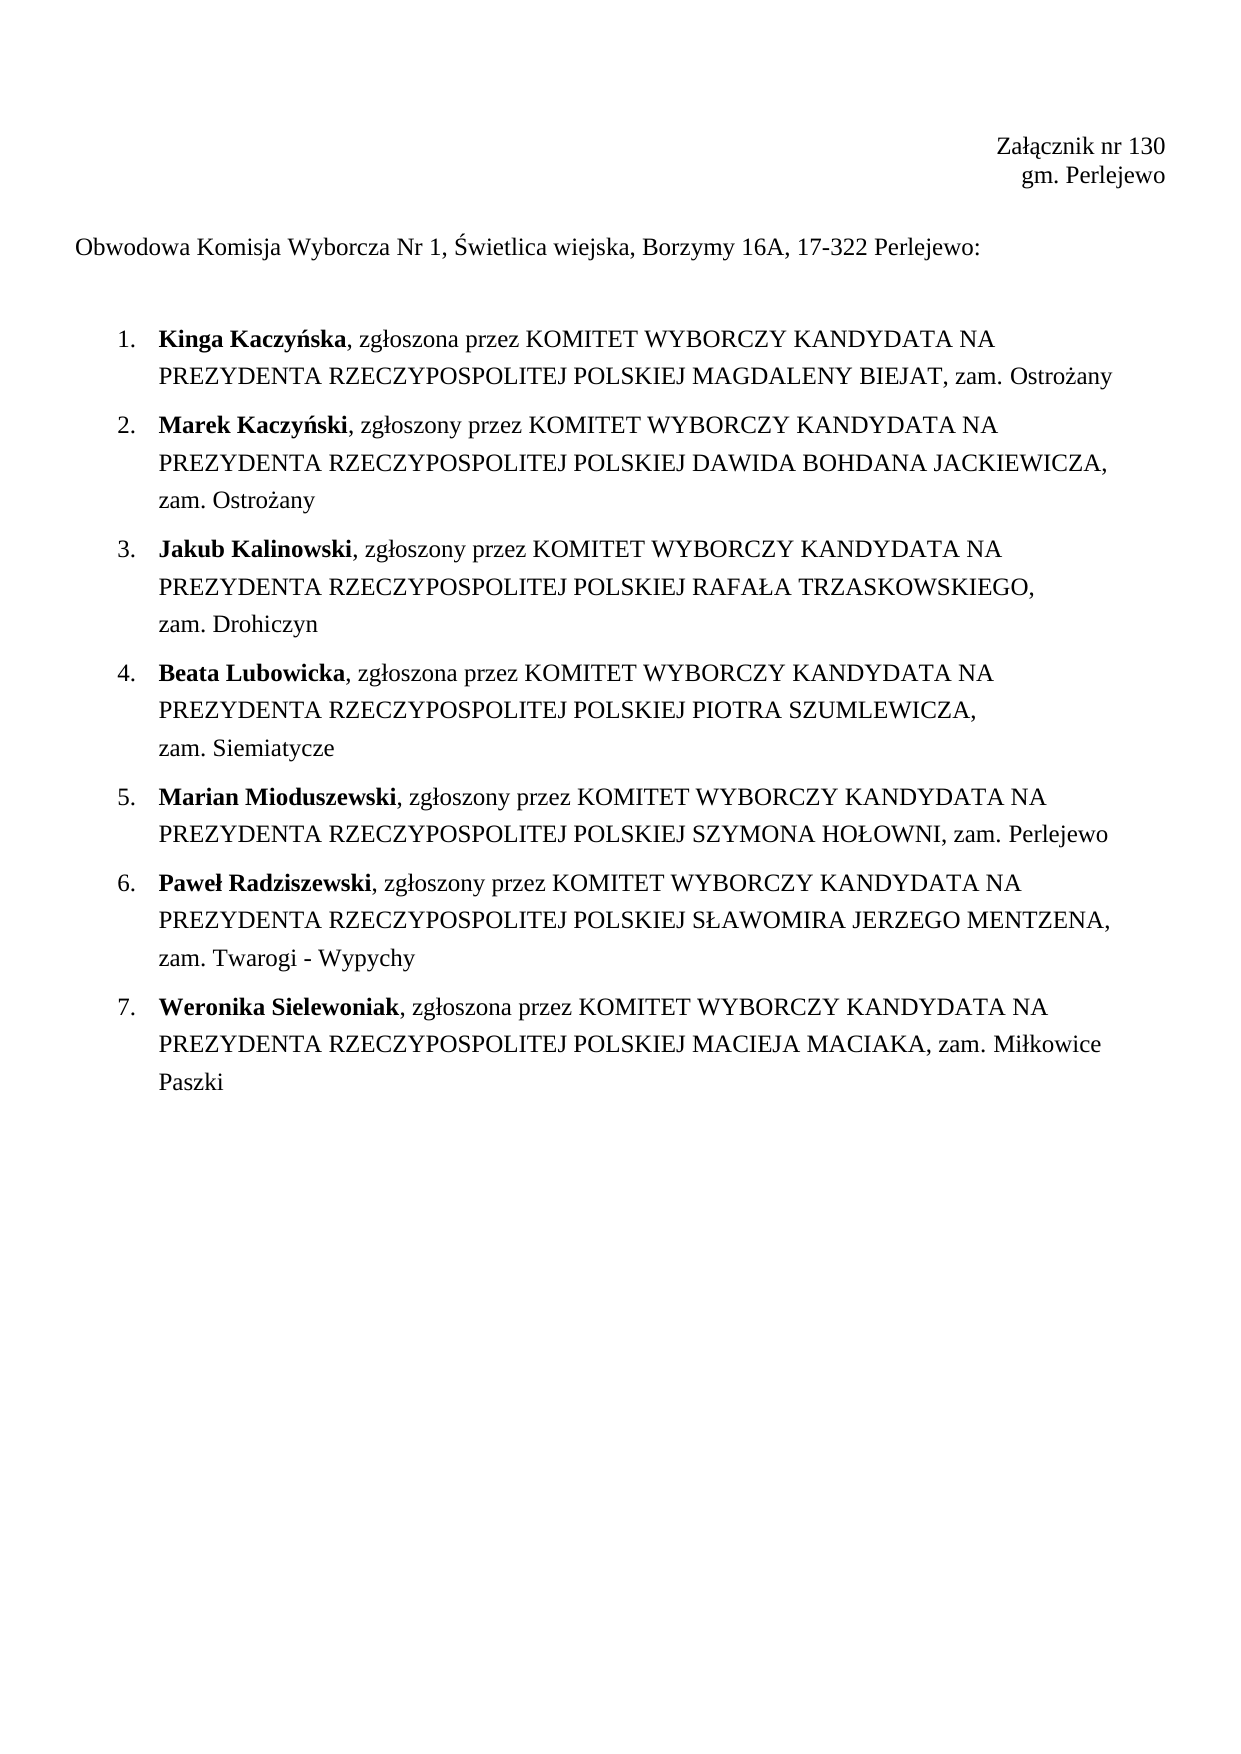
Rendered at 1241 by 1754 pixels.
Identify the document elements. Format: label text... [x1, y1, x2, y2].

text gm. Perlejewo [75, 160, 1165, 189]
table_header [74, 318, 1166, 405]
text Załącznik nr 130 [607, 131, 1165, 160]
text Obwodowa Komisja Wyborcza Nr 1, Świetlica wiejska, Borzymy 16A, 17-322 Perlejewo: [75, 232, 1165, 261]
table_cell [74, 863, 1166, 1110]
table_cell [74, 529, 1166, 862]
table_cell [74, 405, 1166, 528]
